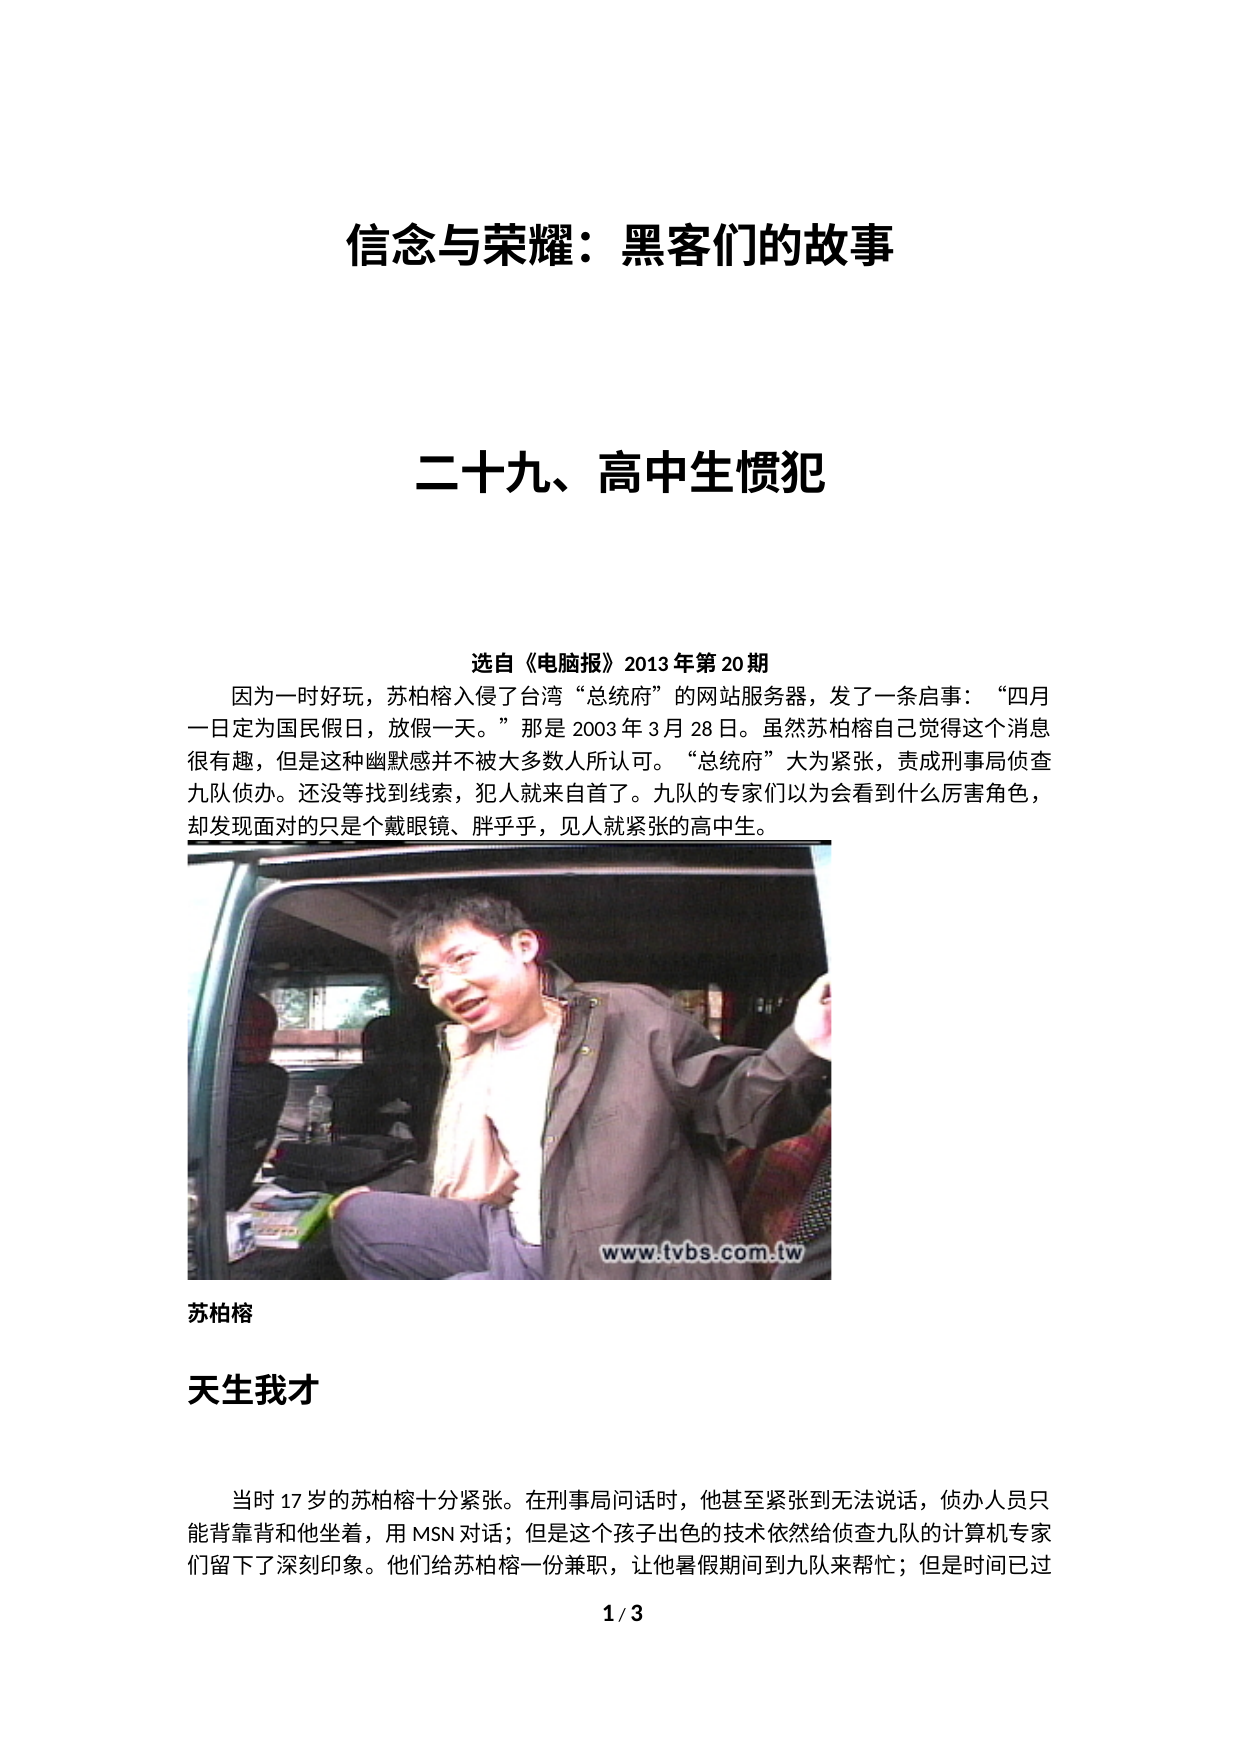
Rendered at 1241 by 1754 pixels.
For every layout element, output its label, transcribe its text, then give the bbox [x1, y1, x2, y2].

text 因为一时好玩，苏柏榕入侵了台湾“总统府”的网站服务器，发了一条启事：“四月一日定为国民假日，放假一天。”那是2003年3月28日。虽然苏柏榕自己觉得这个消息很有趣，但是这种幽默感并不被大多数人所认可。“总统府”大为紧张，责成刑事局侦查九队侦办。还没等找到线索，犯人就来自首了。九队的专家们以为会看到什么厉害角色，却发现面对的只是个戴眼镜、胖乎乎，见人就紧张的高中生。 [187, 678, 1053, 841]
subtitle 天生我才 [187, 1355, 1053, 1420]
subtitle 二十九、高中生惯犯 [187, 420, 1053, 518]
picture [187, 840, 832, 1280]
text 苏柏榕 [187, 1296, 1053, 1328]
subtitle 信念与荣耀：黑客们的故事 [187, 194, 1053, 291]
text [187, 1483, 1053, 1580]
text 选自《电脑报》2013年第20期 [187, 646, 1053, 678]
